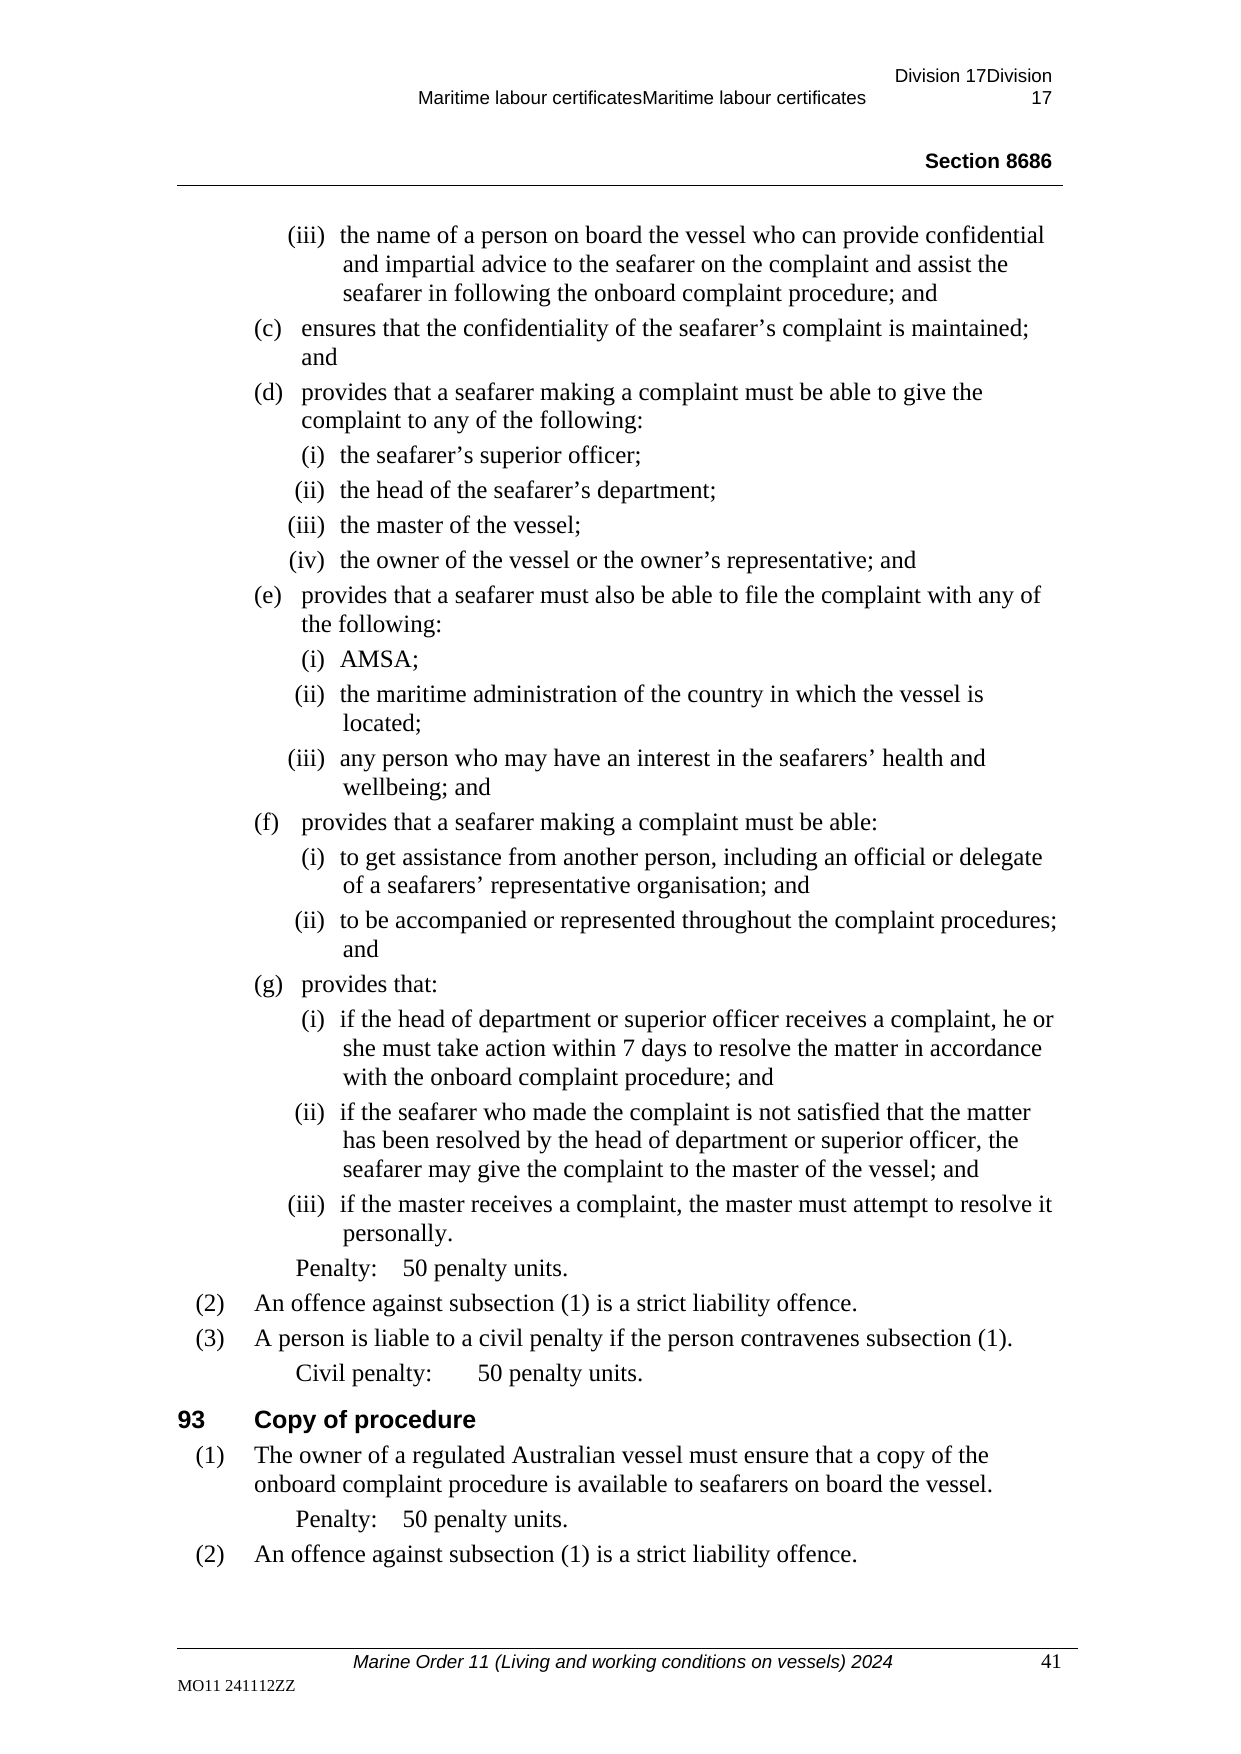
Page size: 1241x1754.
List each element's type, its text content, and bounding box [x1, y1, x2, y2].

text (iii) if the master receives a complaint, the master must attempt to resolve it personally. [224, 1189, 1063, 1247]
text (ii) to be accompanied or represented throughout the complaint procedures; and [224, 905, 1063, 963]
text (c) ensures that the confidentiality of the seafarer’s complaint is maintained; and [254, 313, 1063, 370]
text (f) provides that a seafarer making a complaint must be able: [254, 807, 1063, 835]
text (iii) the name of a person on board the vessel who can provide confidential and impartial advice to the seafarer on the complaint and assist the seafarer in following the onboard complaint procedure; and [224, 220, 1063, 307]
text (i) AMSA; [224, 644, 1063, 673]
text (d) provides that a seafarer making a complaint must be able to give the complaint to any of the following: [254, 377, 1063, 434]
text Penalty: 50 penalty units. [295, 1253, 1063, 1282]
text (i) if the head of department or superior officer receives a complaint, he or she must take action within 7 days to resolve the matter in accordance with the onboard complaint procedure; and [224, 1004, 1063, 1090]
text Penalty: 50 penalty units. [295, 1504, 1063, 1533]
text (i) to get assistance from another person, including an official or delegate of a seafarers’ representative organisation; and [224, 842, 1063, 899]
subtitle 93 Copy of procedure [177, 1405, 1063, 1434]
text (iv) the owner of the vessel or the owner’s representative; and [224, 545, 1063, 574]
text (ii) the maritime administration of the country in which the vessel is located; [224, 679, 1063, 737]
text (iii) the master of the vessel; [224, 510, 1063, 539]
text (2) An offence against subsection (1) is a strict liability offence. [148, 1539, 1063, 1568]
text (2) An offence against subsection (1) is a strict liability offence. [148, 1288, 1063, 1317]
text (g) provides that: [254, 969, 1063, 998]
text (ii) if the seafarer who made the complaint is not satisfied that the matter has been resolved by the head of department or superior officer, the seafarer may give the complaint to the master of the vessel; and [224, 1097, 1063, 1183]
text (iii) any person who may have an interest in the seafarers’ health and wellbeing; and [224, 743, 1063, 800]
text (3) A person is liable to a civil penalty if the person contravenes subsection (1). [148, 1323, 1063, 1352]
text (e) provides that a seafarer must also be able to file the complaint with any of the following: [254, 580, 1063, 638]
text (1) The owner of a regulated Australian vessel must ensure that a copy of the onboard complaint procedure is available to seafarers on board the vessel. [148, 1440, 1063, 1498]
text (i) the seafarer’s superior officer; [224, 440, 1063, 469]
text Civil penalty: 50 penalty units. [295, 1358, 1063, 1387]
text (ii) the head of the seafarer’s department; [224, 475, 1063, 504]
